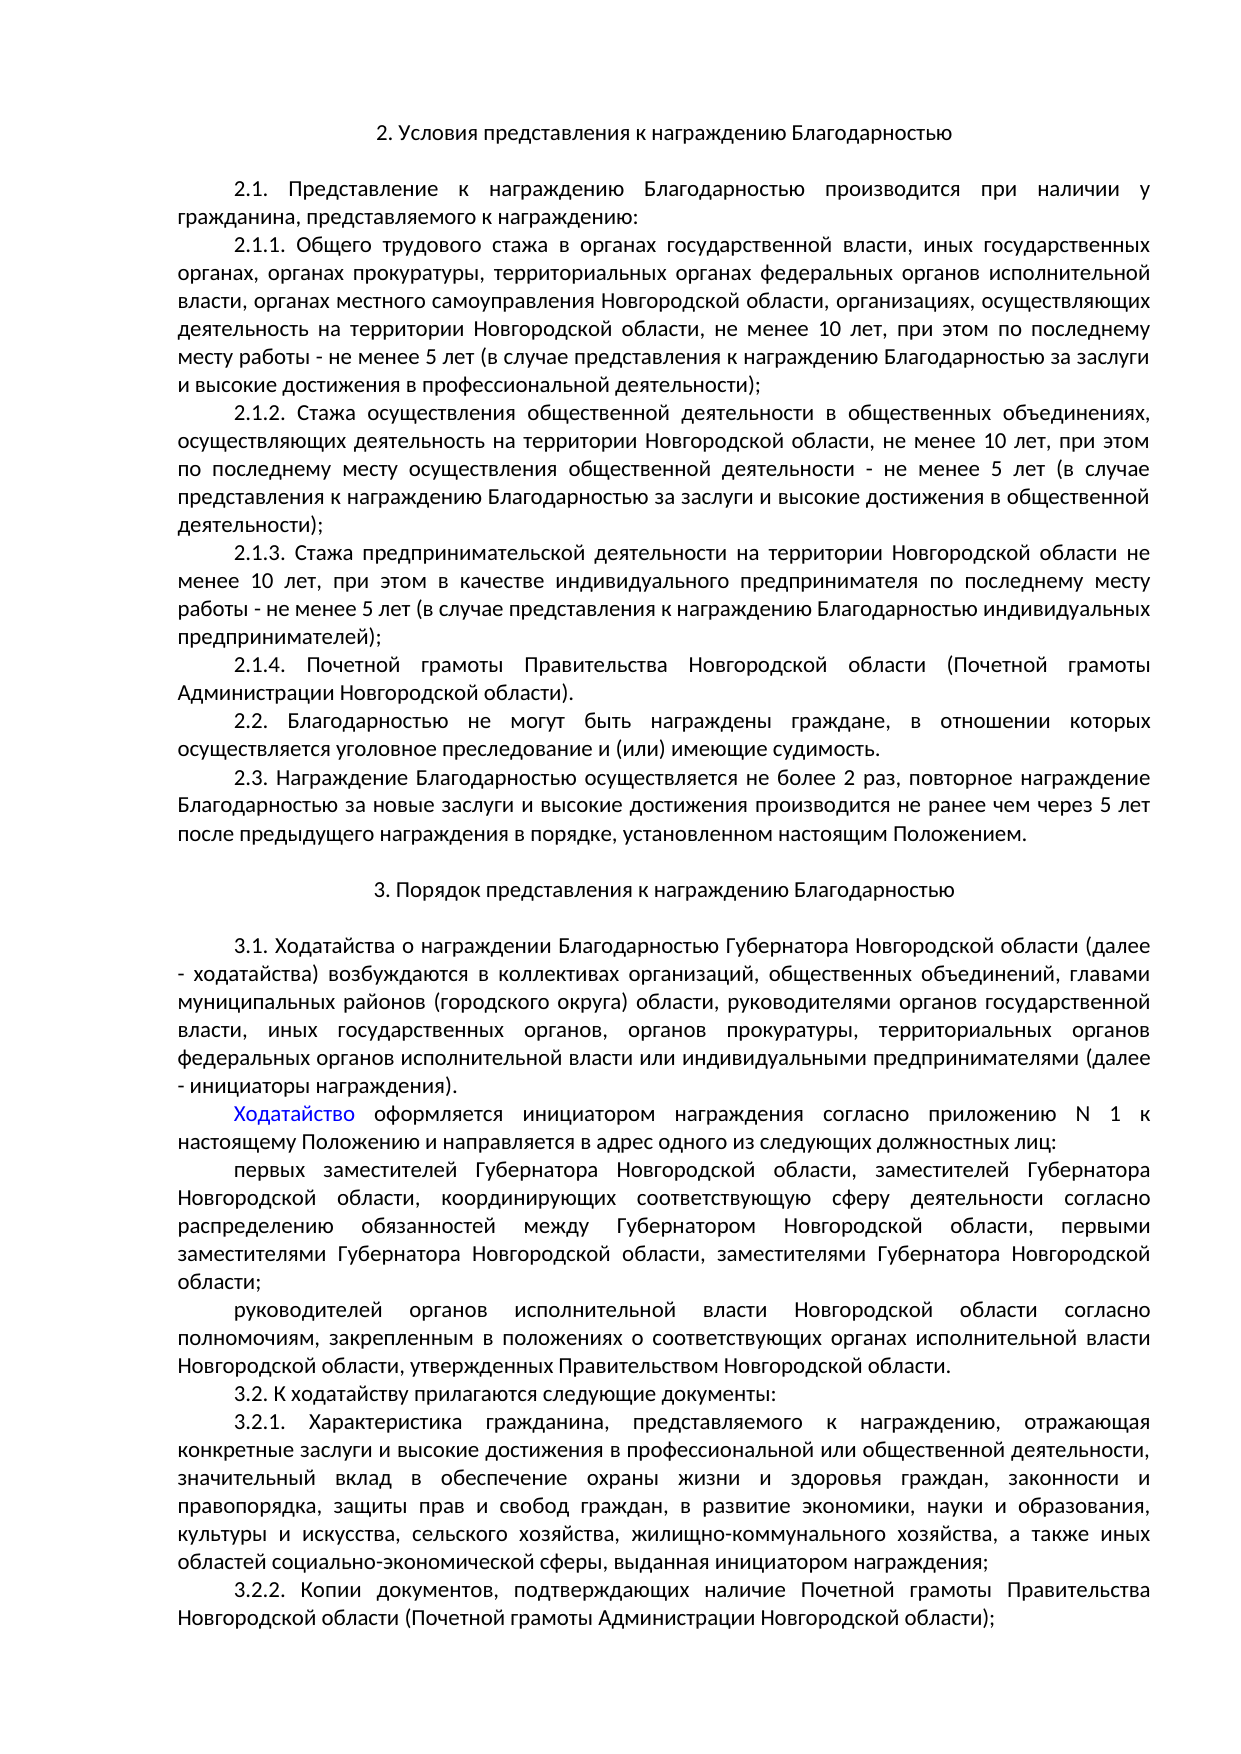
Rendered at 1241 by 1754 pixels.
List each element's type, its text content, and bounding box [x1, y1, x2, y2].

text 2.1.2. Стажа осуществления общественной деятельности в общественных объединениях, осуществляющих деятельность на территории Новгородской области, не менее 10 лет, при этом по последнему месту осуществления общественной деятельности - не менее 5 лет (в случае представления к награждению Благодарностью за заслуги и высокие достижения в общественной деятельности); [177, 398, 1152, 538]
text 2.1.4. Почетной грамоты Правительства Новгородской области (Почетной грамоты Администрации Новгородской области). [177, 651, 1152, 707]
text 3. Порядок представления к награждению Благодарностью [177, 875, 1152, 903]
text 2. Условия представления к награждению Благодарностью [177, 118, 1152, 146]
text 2.1.1. Общего трудового стажа в органах государственной власти, иных государственных органах, органах прокуратуры, территориальных органах федеральных органов исполнительной власти, органах местного самоуправления Новгородской области, организациях, осуществляющих деятельность на территории Новгородской области, не менее 10 лет, при этом по последнему месту работы - не менее 5 лет (в случае представления к награждению Благодарностью за заслуги и высокие достижения в профессиональной деятельности); [177, 230, 1152, 398]
text 2.1.3. Стажа предпринимательской деятельности на территории Новгородской области не менее 10 лет, при этом в качестве индивидуального предпринимателя по последнему месту работы - не менее 5 лет (в случае представления к награждению Благодарностью индивидуальных предпринимателей); [177, 538, 1152, 651]
text Ходатайство оформляется инициатором награждения согласно приложению N 1 к настоящему Положению и направляется в адрес одного из следующих должностных лиц: [177, 1099, 1152, 1155]
text 3.2.2. Копии документов, подтверждающих наличие Почетной грамоты Правительства Новгородской области (Почетной грамоты Администрации Новгородской области); [177, 1575, 1152, 1631]
text 2.2. Благодарностью не могут быть награждены граждане, в отношении которых осуществляется уголовное преследование и (или) имеющие судимость. [177, 707, 1152, 763]
text 2.3. Награждение Благодарностью осуществляется не более 2 раз, повторное награждение Благодарностью за новые заслуги и высокие достижения производится не ранее чем через 5 лет после предыдущего награждения в порядке, установленном настоящим Положением. [177, 763, 1152, 847]
text руководителей органов исполнительной власти Новгородской области согласно полномочиям, закрепленным в положениях о соответствующих органах исполнительной власти Новгородской области, утвержденных Правительством Новгородской области. [177, 1295, 1152, 1379]
text 3.2. К ходатайству прилагаются следующие документы: [177, 1379, 1152, 1407]
text первых заместителей Губернатора Новгородской области, заместителей Губернатора Новгородской области, координирующих соответствующую сферу деятельности согласно распределению обязанностей между Губернатором Новгородской области, первыми заместителями Губернатора Новгородской области, заместителями Губернатора Новгородской области; [177, 1155, 1152, 1295]
text 2.1. Представление к награждению Благодарностью производится при наличии у гражданина, представляемого к награждению: [177, 174, 1152, 230]
text 3.2.1. Характеристика гражданина, представляемого к награждению, отражающая конкретные заслуги и высокие достижения в профессиональной или общественной деятельности, значительный вклад в обеспечение охраны жизни и здоровья граждан, законности и правопорядка, защиты прав и свобод граждан, в развитие экономики, науки и образования, культуры и искусства, сельского хозяйства, жилищно-коммунального хозяйства, а также иных областей социально-экономической сферы, выданная инициатором награждения; [177, 1407, 1152, 1575]
text 3.1. Ходатайства о награждении Благодарностью Губернатора Новгородской области (далее - ходатайства) возбуждаются в коллективах организаций, общественных объединений, главами муниципальных районов (городского округа) области, руководителями органов государственной власти, иных государственных органов, органов прокуратуры, территориальных органов федеральных органов исполнительной власти или индивидуальными предпринимателями (далее - инициаторы награждения). [177, 931, 1152, 1099]
